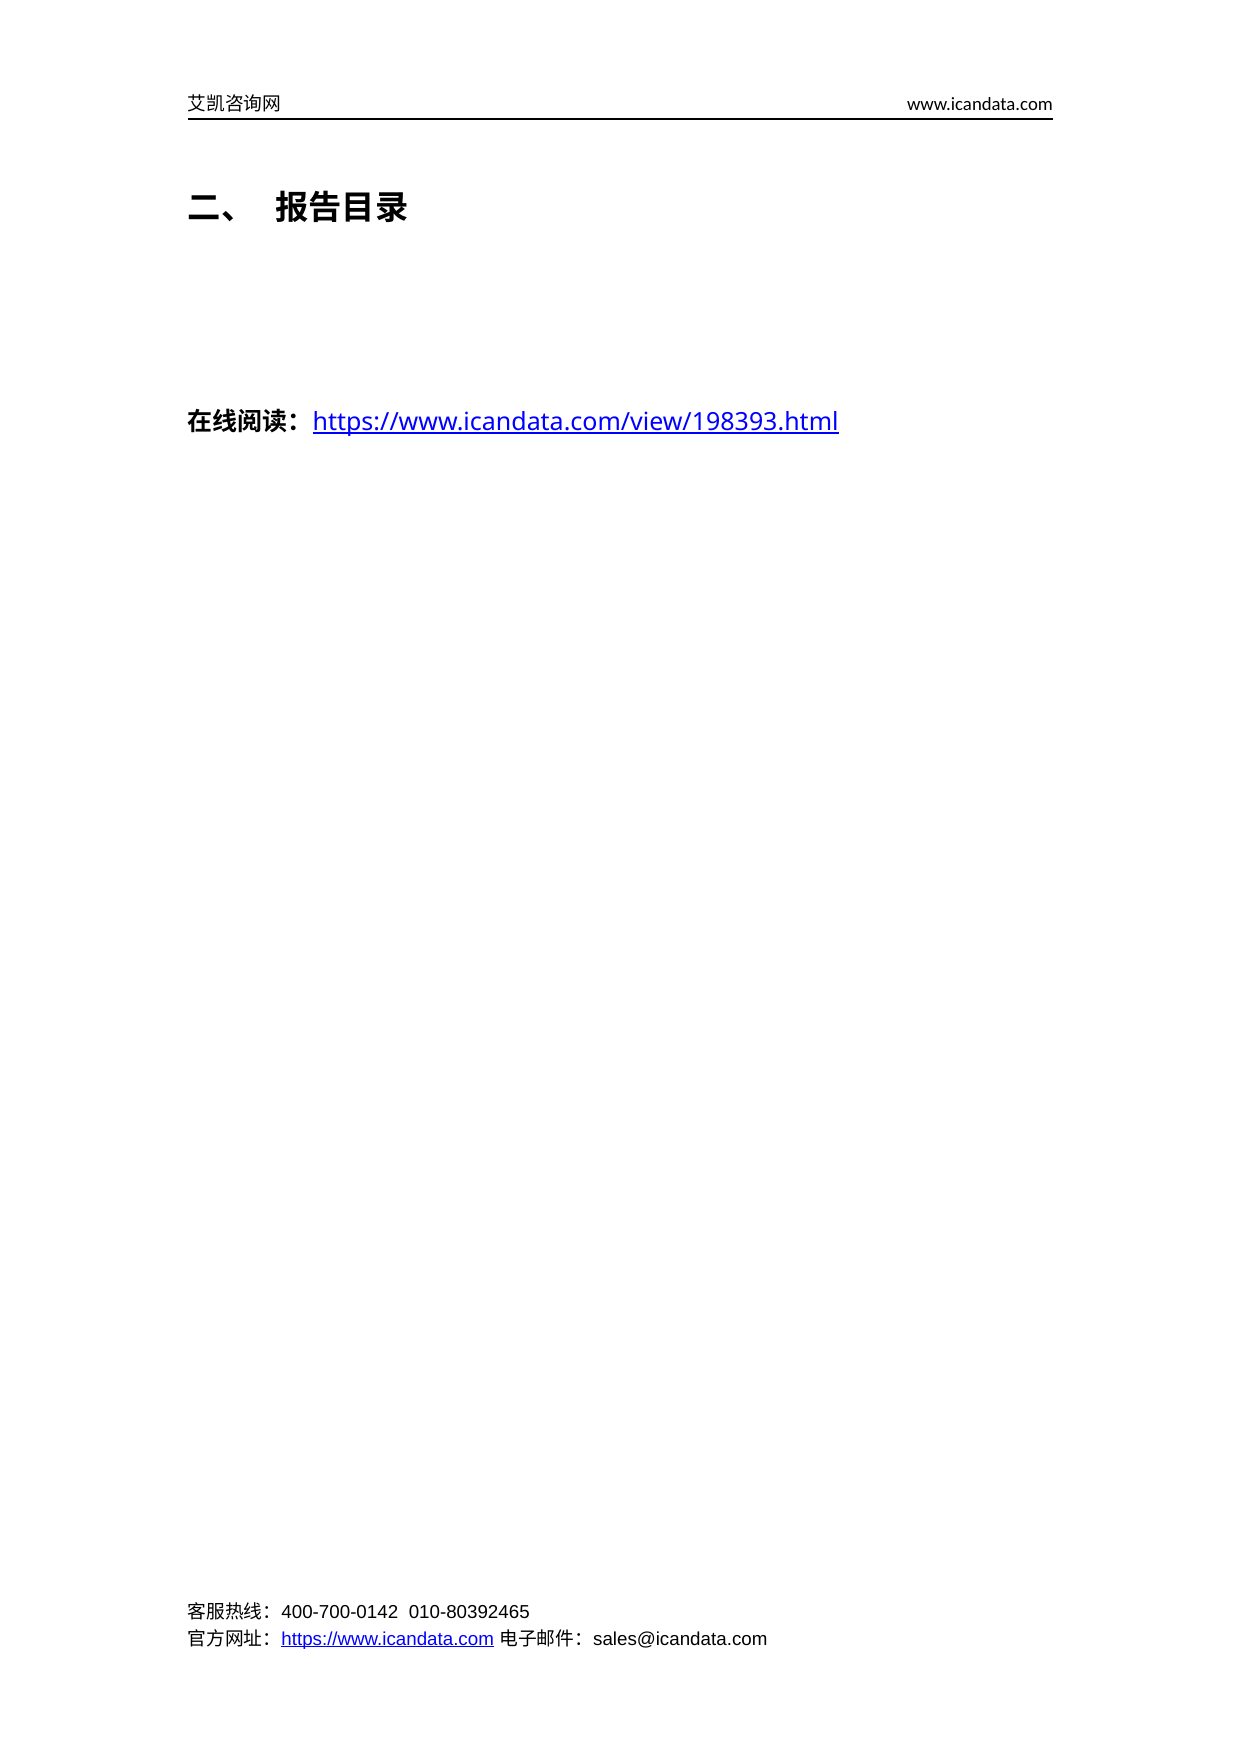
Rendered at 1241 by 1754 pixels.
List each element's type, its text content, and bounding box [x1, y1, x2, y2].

text 在线阅读：https://www.icandata.com/view/198393.html [187, 387, 1053, 452]
subtitle 报告目录 [187, 172, 1053, 237]
